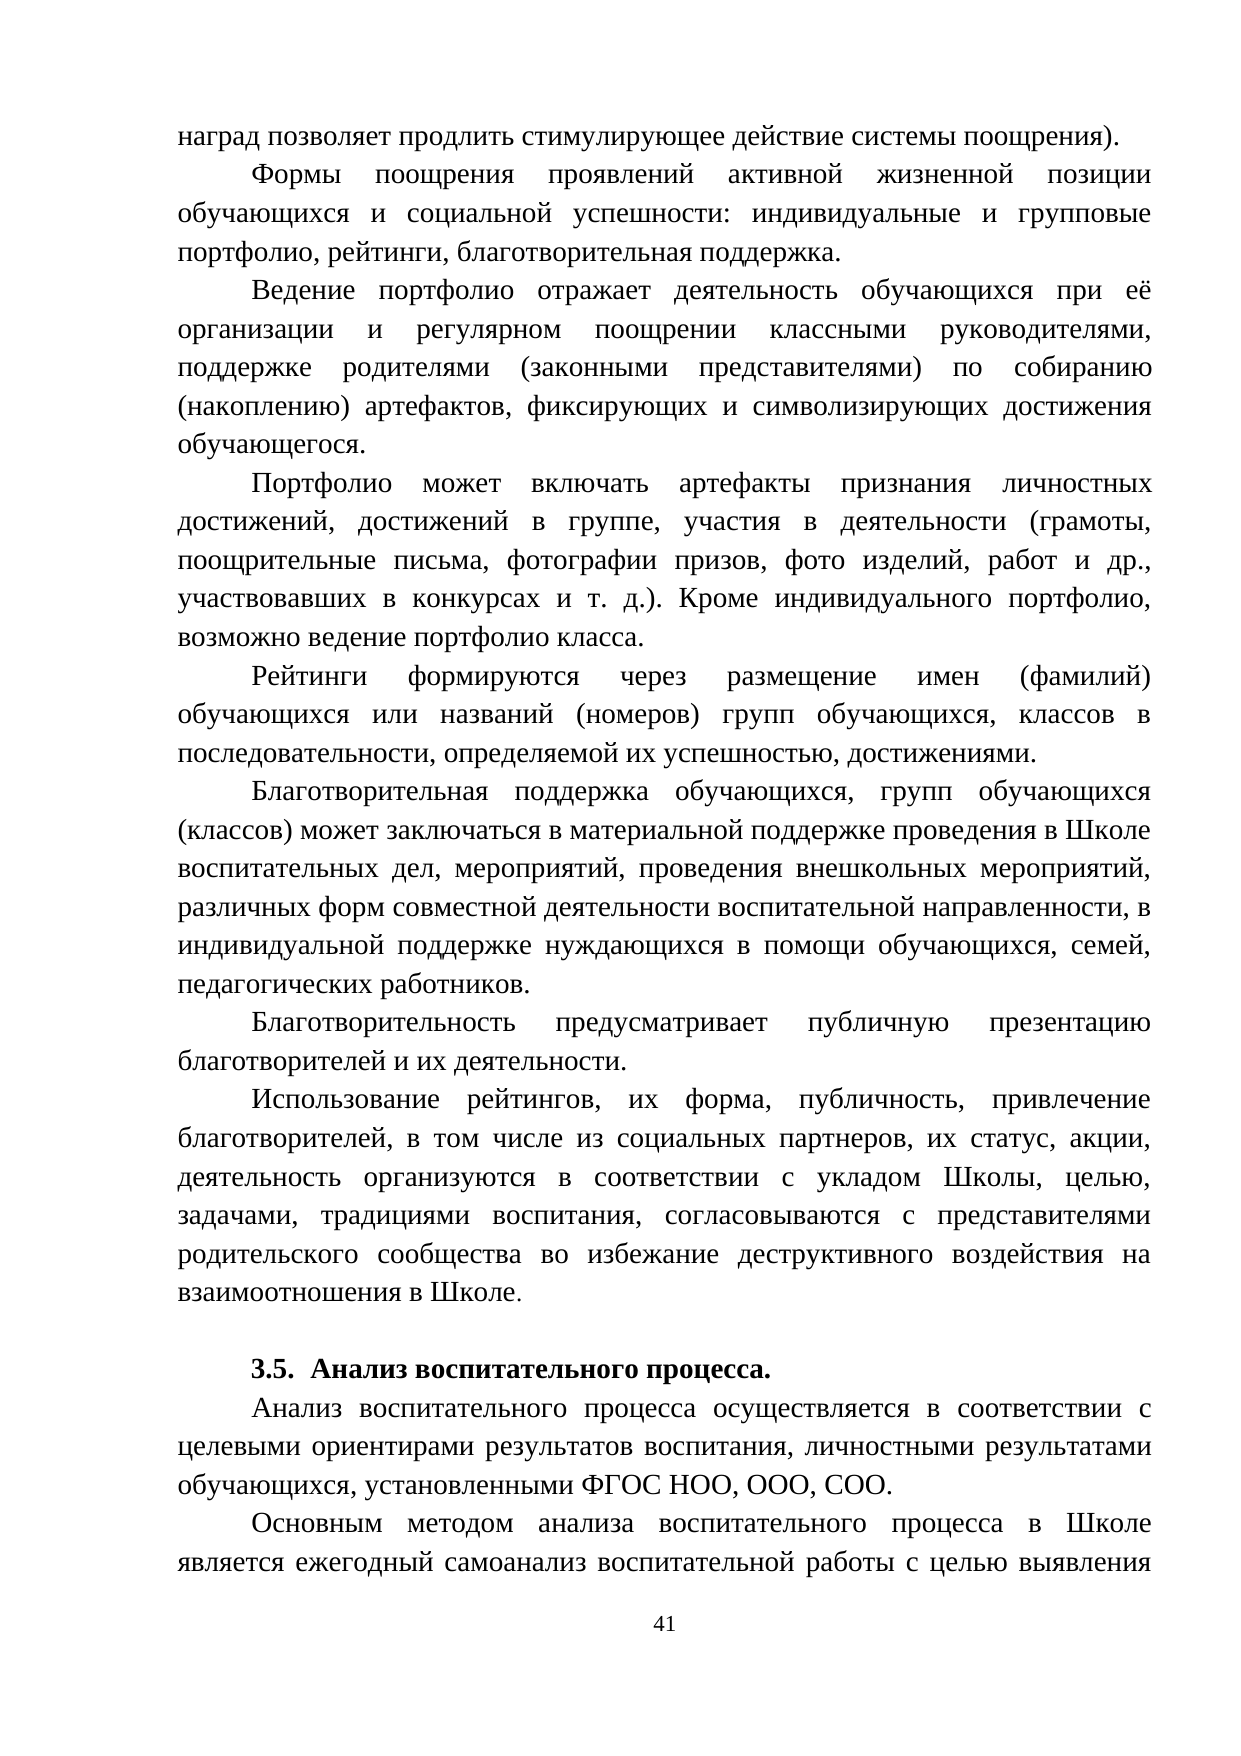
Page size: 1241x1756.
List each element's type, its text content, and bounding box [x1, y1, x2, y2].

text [177, 1506, 1152, 1578]
text Портфолио может включать артефакты признания личностных достижений, достижений в группе, участия в деятельности (грамоты, поощрительные письма, фотографии призов, фото изделий, работ и др., участвовавших в конкурсах и т. д.). Кроме индивидуального портфолио, возможно ведение портфолио класса. [177, 465, 1152, 653]
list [177, 118, 1152, 152]
list Анализ воспитательного процесса. [251, 1351, 1152, 1385]
text Анализ воспитательного процесса осуществляется в соответствии с целевыми ориентирами результатов воспитания, личностными результатами обучающихся, установленными ФГОС НОО, ООО, СОО. [177, 1390, 1152, 1501]
text Использование рейтингов, их форма, публичность, привлечение благотворителей, в том числе из социальных партнеров, их статус, акции, деятельность организуются в соответствии с укладом Школы, целью, задачами, традициями воспитания, согласовываются с представителями родительского сообщества во избежание деструктивного воздействия на взаимоотношения в Школе. [177, 1082, 1152, 1308]
text Ведение портфолио отражает деятельность обучающихся при её организации и регулярном поощрении классными руководителями, поддержке родителями (законными представителями) по собиранию (накоплению) артефактов, фиксирующих и символизирующих достижения обучающегося. [177, 272, 1152, 460]
text Формы поощрения проявлений активной жизненной позиции обучающихся и социальной успешности: индивидуальные и групповые портфолио, рейтинги, благотворительная поддержка. [177, 157, 1152, 267]
text Благотворительная поддержка обучающихся, групп обучающихся (классов) может заключаться в материальной поддержке проведения в Школе воспитательных дел, мероприятий, проведения внешкольных мероприятий, различных форм совместной деятельности воспитательной направленности, в индивидуальной поддержке нуждающихся в помощи обучающихся, семей, педагогических работников. [177, 773, 1152, 999]
text Благотворительность предусматривает публичную презентацию благотворителей и их деятельности. [177, 1004, 1152, 1077]
text Рейтинги формируются через размещение имен (фамилий) обучающихся или названий (номеров) групп обучающихся, классов в последовательности, определяемой их успешностью, достижениями. [177, 658, 1152, 768]
